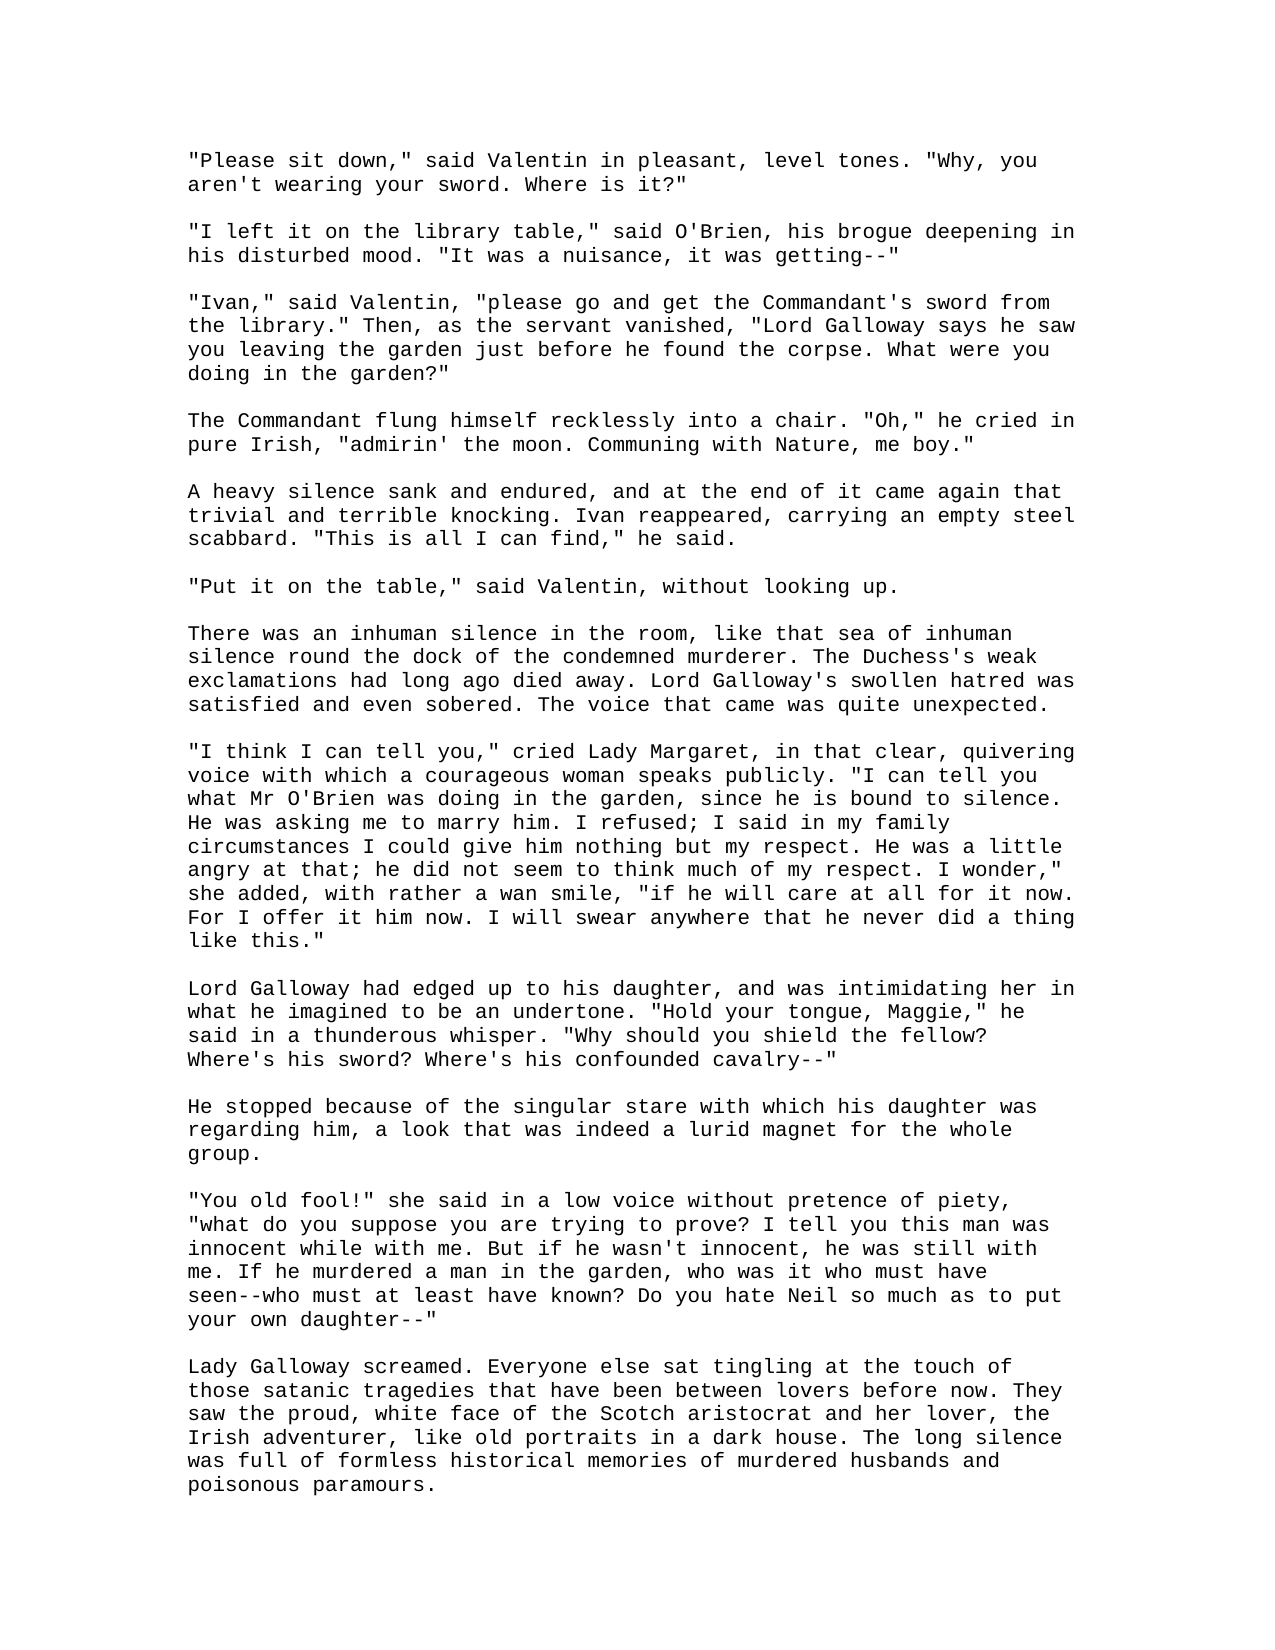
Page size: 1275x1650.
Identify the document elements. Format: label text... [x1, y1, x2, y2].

text the library." Then, as the servant vanished, "Lord Galloway says he saw [150, 316, 1125, 339]
text circumstances I could give him nothing but my respect. He was a little [150, 836, 1125, 859]
text his disturbed mood. "It was a nuisance, it was getting--" [150, 244, 1125, 268]
text innocent while with me. But if he wasn't innocent, he was still with [150, 1238, 1125, 1261]
text Irish adventurer, like old portraits in a dark house. The long silence [150, 1427, 1125, 1451]
text poisonous paramours. [150, 1474, 1125, 1498]
text regarding him, a look that was indeed a lurid magnet for the whole [150, 1119, 1125, 1143]
text The Commandant flung himself recklessly into a chair. "Oh," he cried in [150, 410, 1125, 434]
text "Please sit down," said Valentin in pleasant, level tones. "Why, you [150, 150, 1125, 174]
text angry at that; he did not seem to think much of my respect. I wonder," [150, 859, 1125, 883]
text those satanic tragedies that have been between lovers before now. They [150, 1379, 1125, 1403]
text your own daughter--" [150, 1309, 1125, 1332]
text scabbard. "This is all I can find," he said. [150, 528, 1125, 552]
text group. [150, 1143, 1125, 1167]
text saw the proud, white face of the Scotch aristocrat and her lover, the [150, 1403, 1125, 1427]
text trivial and terrible knocking. Ivan reappeared, carrying an empty steel [150, 505, 1125, 528]
text "what do you suppose you are trying to prove? I tell you this man was [150, 1214, 1125, 1238]
text A heavy silence sank and endured, and at the end of it came again that [150, 481, 1125, 505]
text me. If he murdered a man in the garden, who was it who must have [150, 1261, 1125, 1285]
text Lord Galloway had edged up to his daughter, and was intimidating her in [150, 978, 1125, 1001]
text There was an inhuman silence in the room, like that sea of inhuman [150, 623, 1125, 647]
text "I left it on the library table," said O'Brien, his brogue deepening in [150, 221, 1125, 244]
text pure Irish, "admirin' the moon. Communing with Nature, me boy." [150, 434, 1125, 457]
text He was asking me to marry him. I refused; I said in my family [150, 812, 1125, 836]
text what he imagined to be an undertone. "Hold your tongue, Maggie," he [150, 1001, 1125, 1025]
text "Ivan," said Valentin, "please go and get the Commandant's sword from [150, 292, 1125, 316]
text satisfied and even sobered. The voice that came was quite unexpected. [150, 694, 1125, 717]
text "You old fool!" she said in a low voice without pretence of piety, [150, 1190, 1125, 1214]
text what Mr O'Brien was doing in the garden, since he is bound to silence. [150, 788, 1125, 812]
text He stopped because of the singular stare with which his daughter was [150, 1096, 1125, 1119]
text "I think I can tell you," cried Lady Margaret, in that clear, quivering [150, 741, 1125, 765]
text she added, with rather a wan smile, "if he will care at all for it now. [150, 883, 1125, 907]
text "Put it on the table," said Valentin, without looking up. [150, 576, 1125, 599]
text doing in the garden?" [150, 363, 1125, 386]
text Lady Galloway screamed. Everyone else sat tingling at the touch of [150, 1356, 1125, 1379]
text Where's his sword? Where's his confounded cavalry--" [150, 1048, 1125, 1072]
text silence round the dock of the condemned murderer. The Duchess's weak [150, 647, 1125, 670]
text aren't wearing your sword. Where is it?" [150, 174, 1125, 197]
text exclamations had long ago died away. Lord Galloway's swollen hatred was [150, 670, 1125, 694]
text seen--who must at least have known? Do you hate Neil so much as to put [150, 1285, 1125, 1309]
text you leaving the garden just before he found the corpse. What were you [150, 339, 1125, 363]
text was full of formless historical memories of murdered husbands and [150, 1451, 1125, 1474]
text For I offer it him now. I will swear anywhere that he never did a thing [150, 907, 1125, 930]
text like this." [150, 930, 1125, 954]
text said in a thunderous whisper. "Why should you shield the fellow? [150, 1025, 1125, 1048]
text voice with which a courageous woman speaks publicly. "I can tell you [150, 765, 1125, 788]
